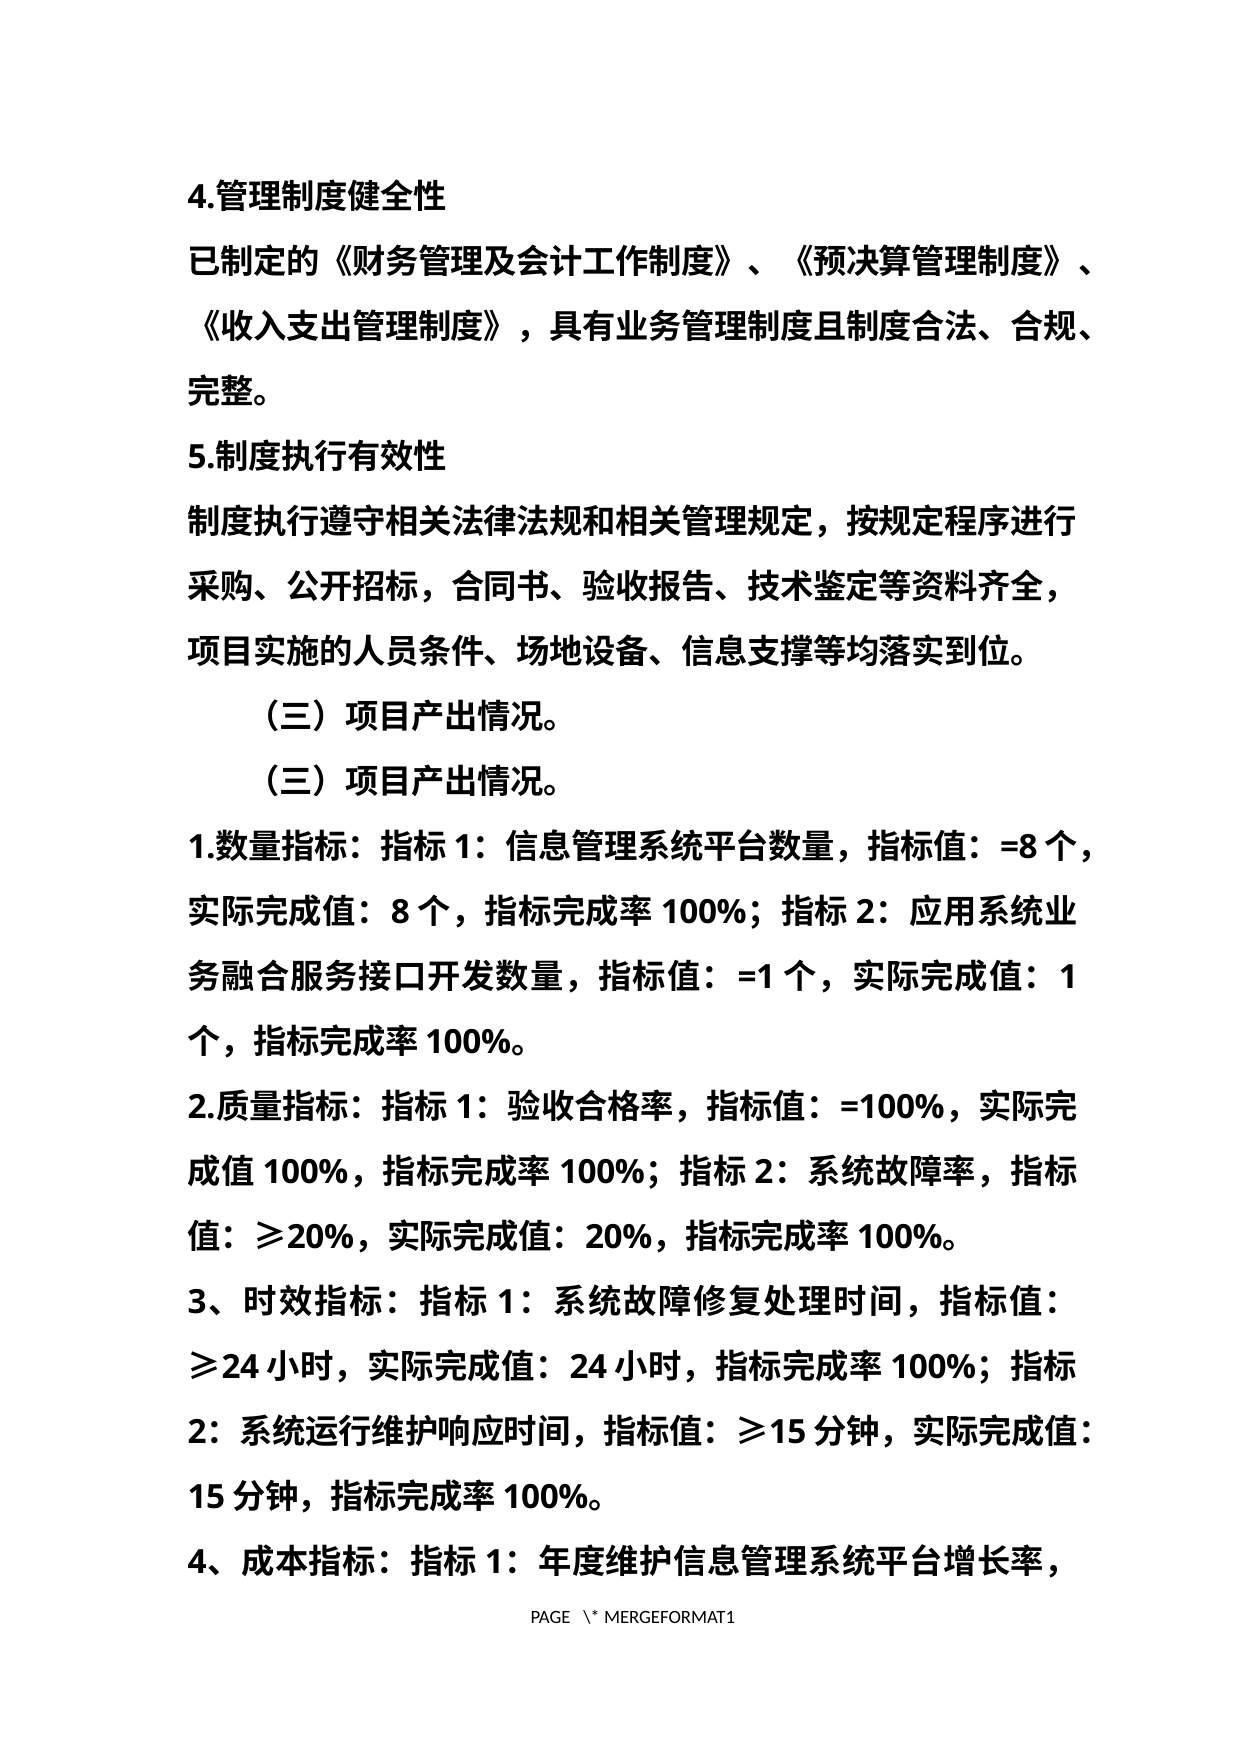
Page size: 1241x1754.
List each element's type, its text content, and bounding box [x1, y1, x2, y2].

text （三）项目产出情况。 [187, 682, 1078, 747]
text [187, 747, 1078, 1592]
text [187, 162, 1078, 682]
